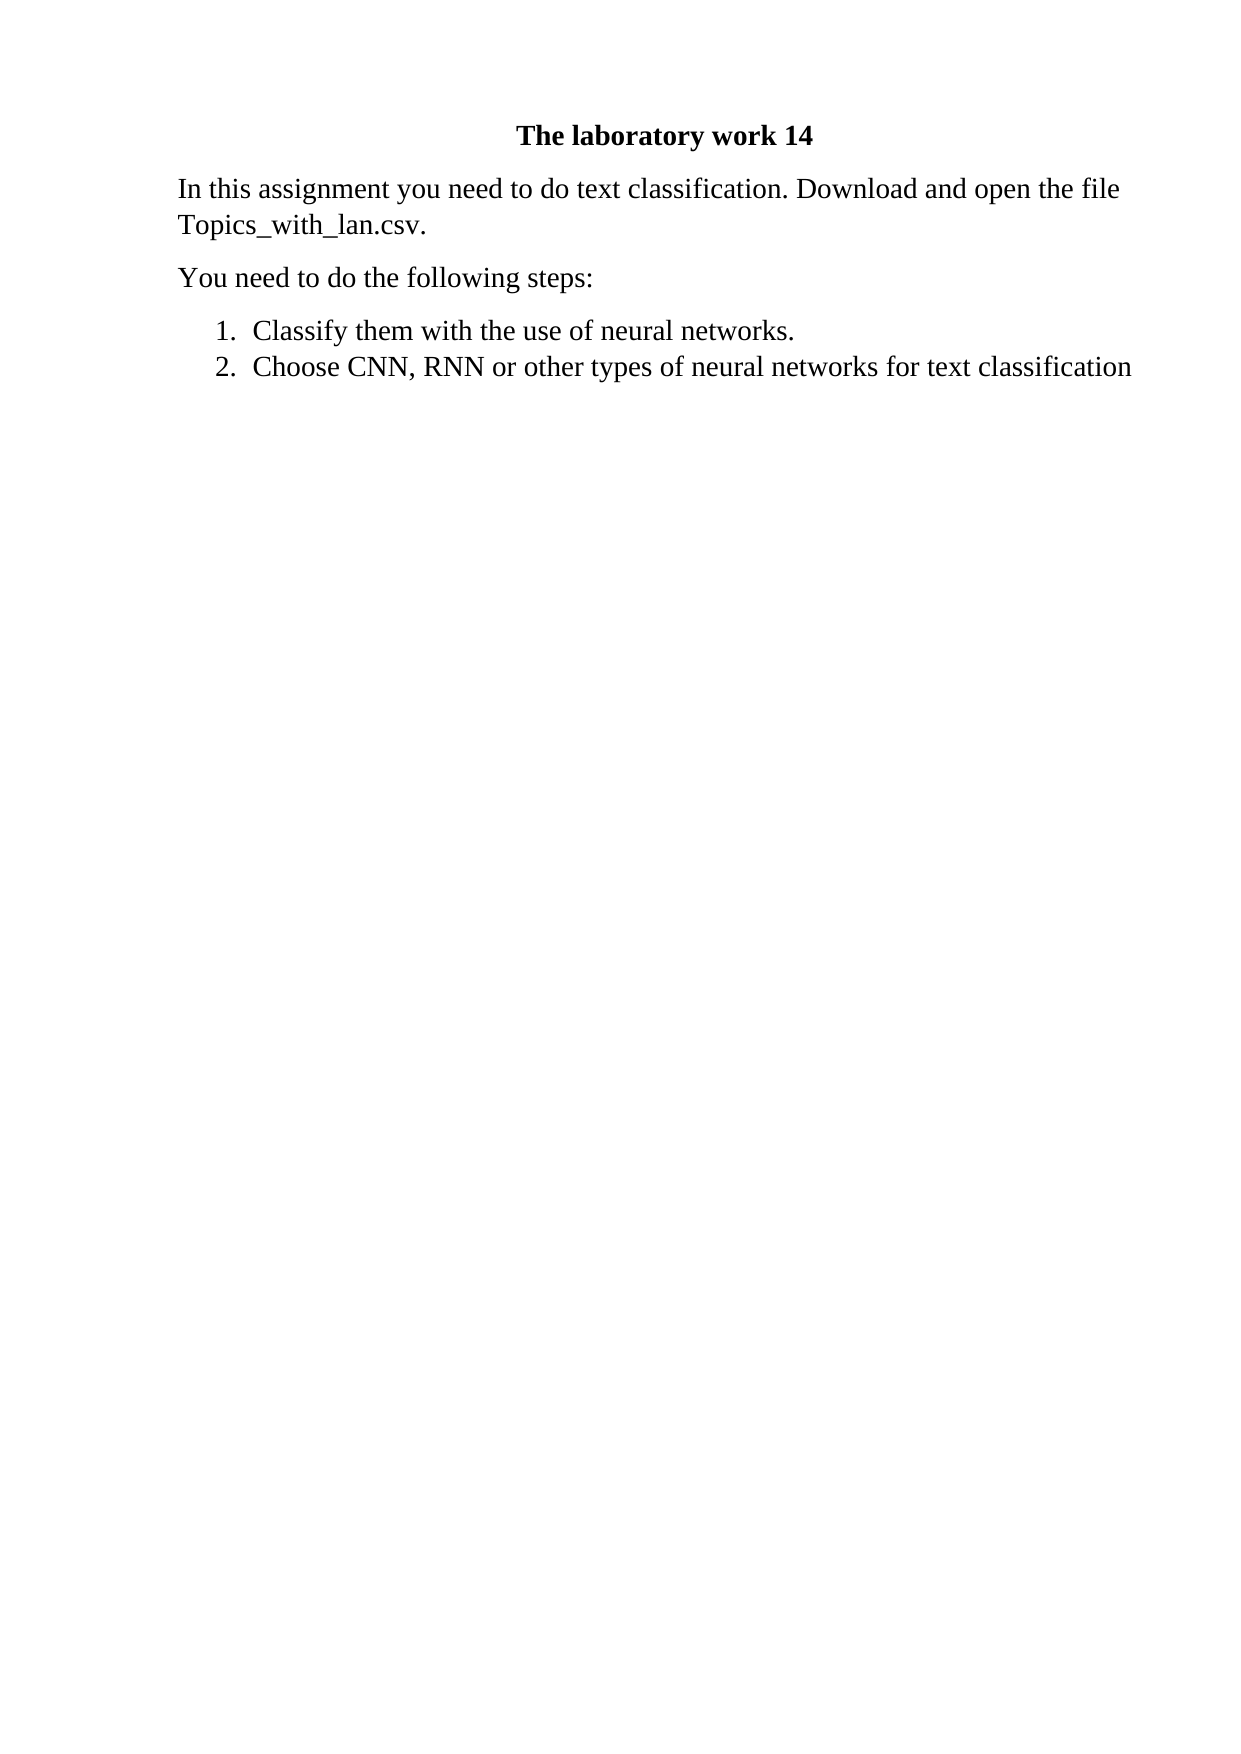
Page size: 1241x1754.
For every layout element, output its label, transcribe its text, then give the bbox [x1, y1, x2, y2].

text In this assignment you need to do text classification. Download and open the file Topics_with_lan.csv. [177, 171, 1152, 241]
text You need to do the following steps: [177, 260, 1152, 293]
list Choose CNN, RNN or other types of neural networks for text classification [215, 349, 1152, 382]
list Classify them with the use of neural networks. [215, 313, 1152, 346]
text The laboratory work 14 [177, 118, 1152, 152]
